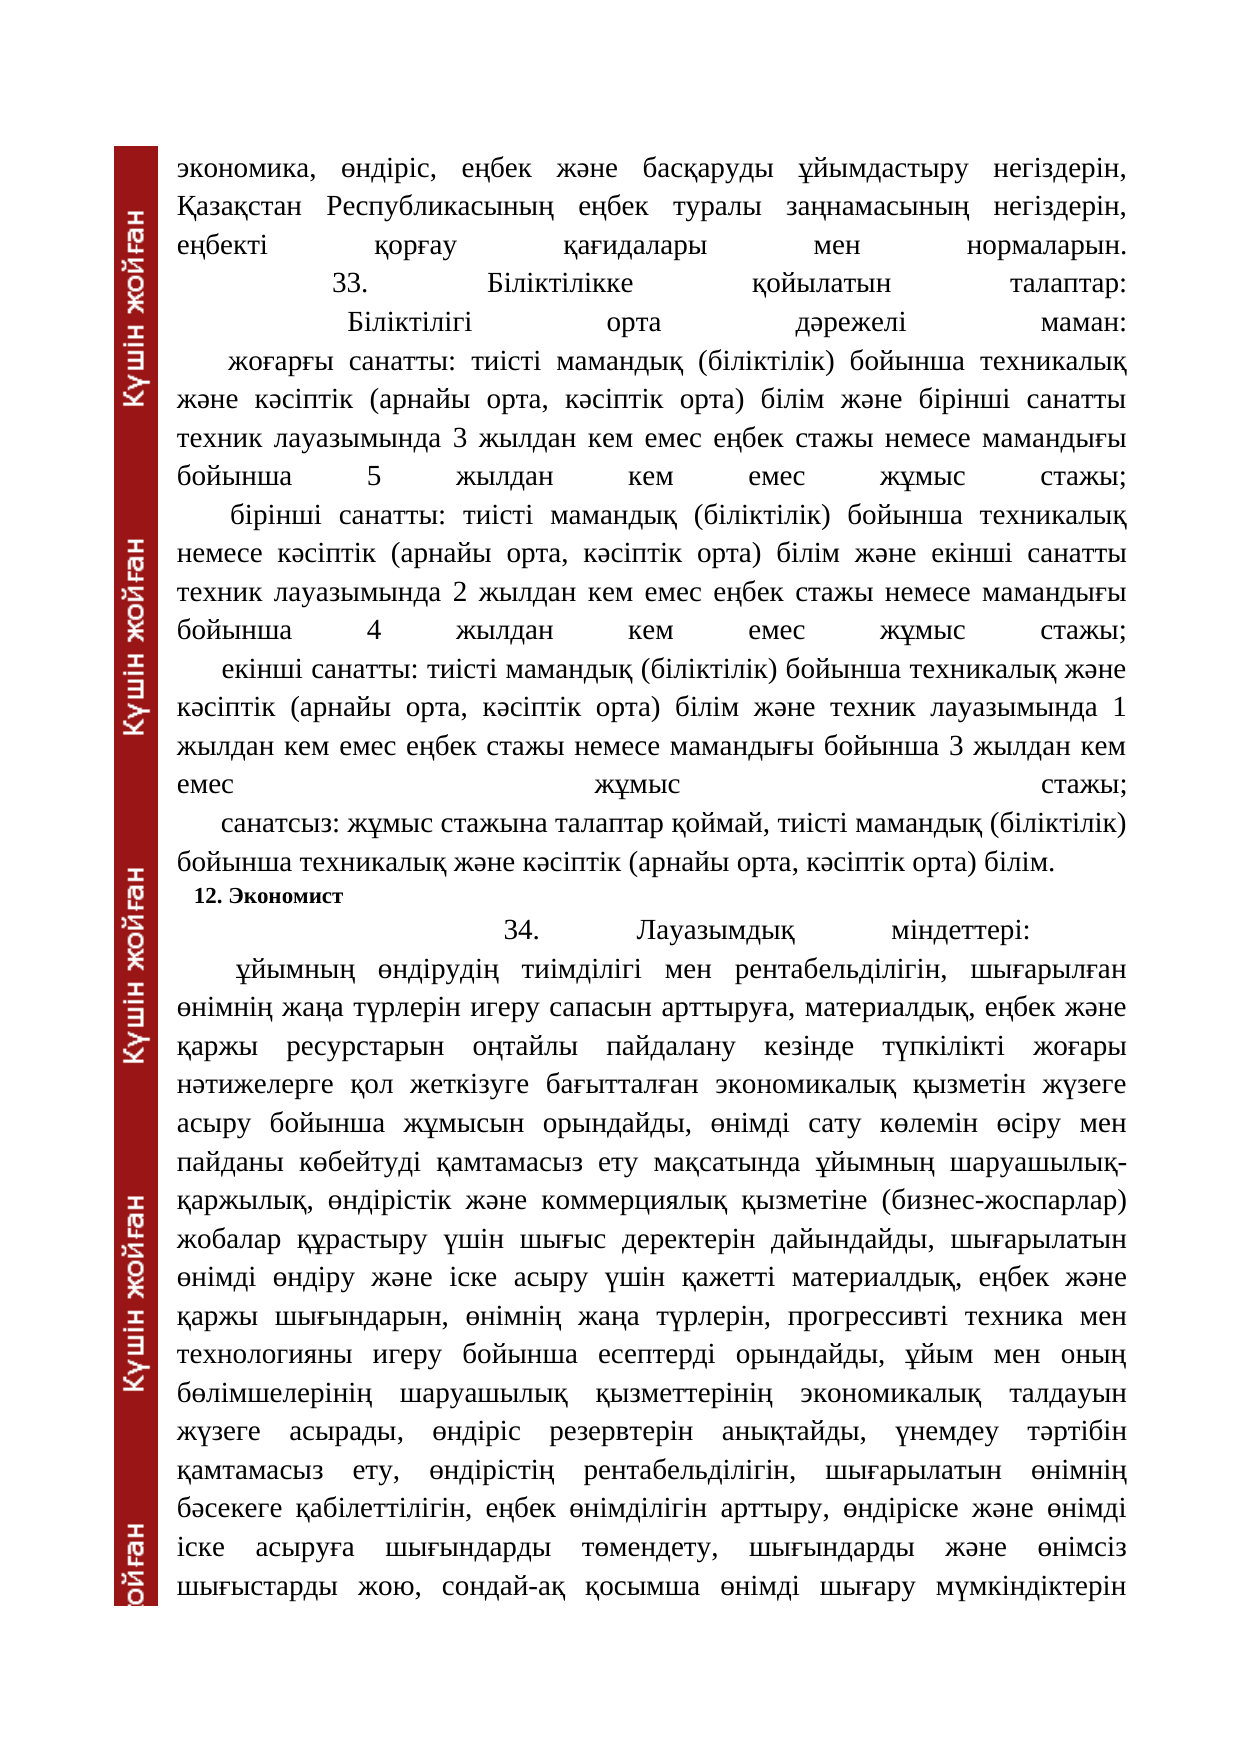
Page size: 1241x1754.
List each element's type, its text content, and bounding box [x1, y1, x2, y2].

picture [114, 146, 158, 150]
text 12. Экономист [112, 882, 1128, 909]
picture [114, 877, 158, 882]
picture [114, 1601, 158, 1606]
